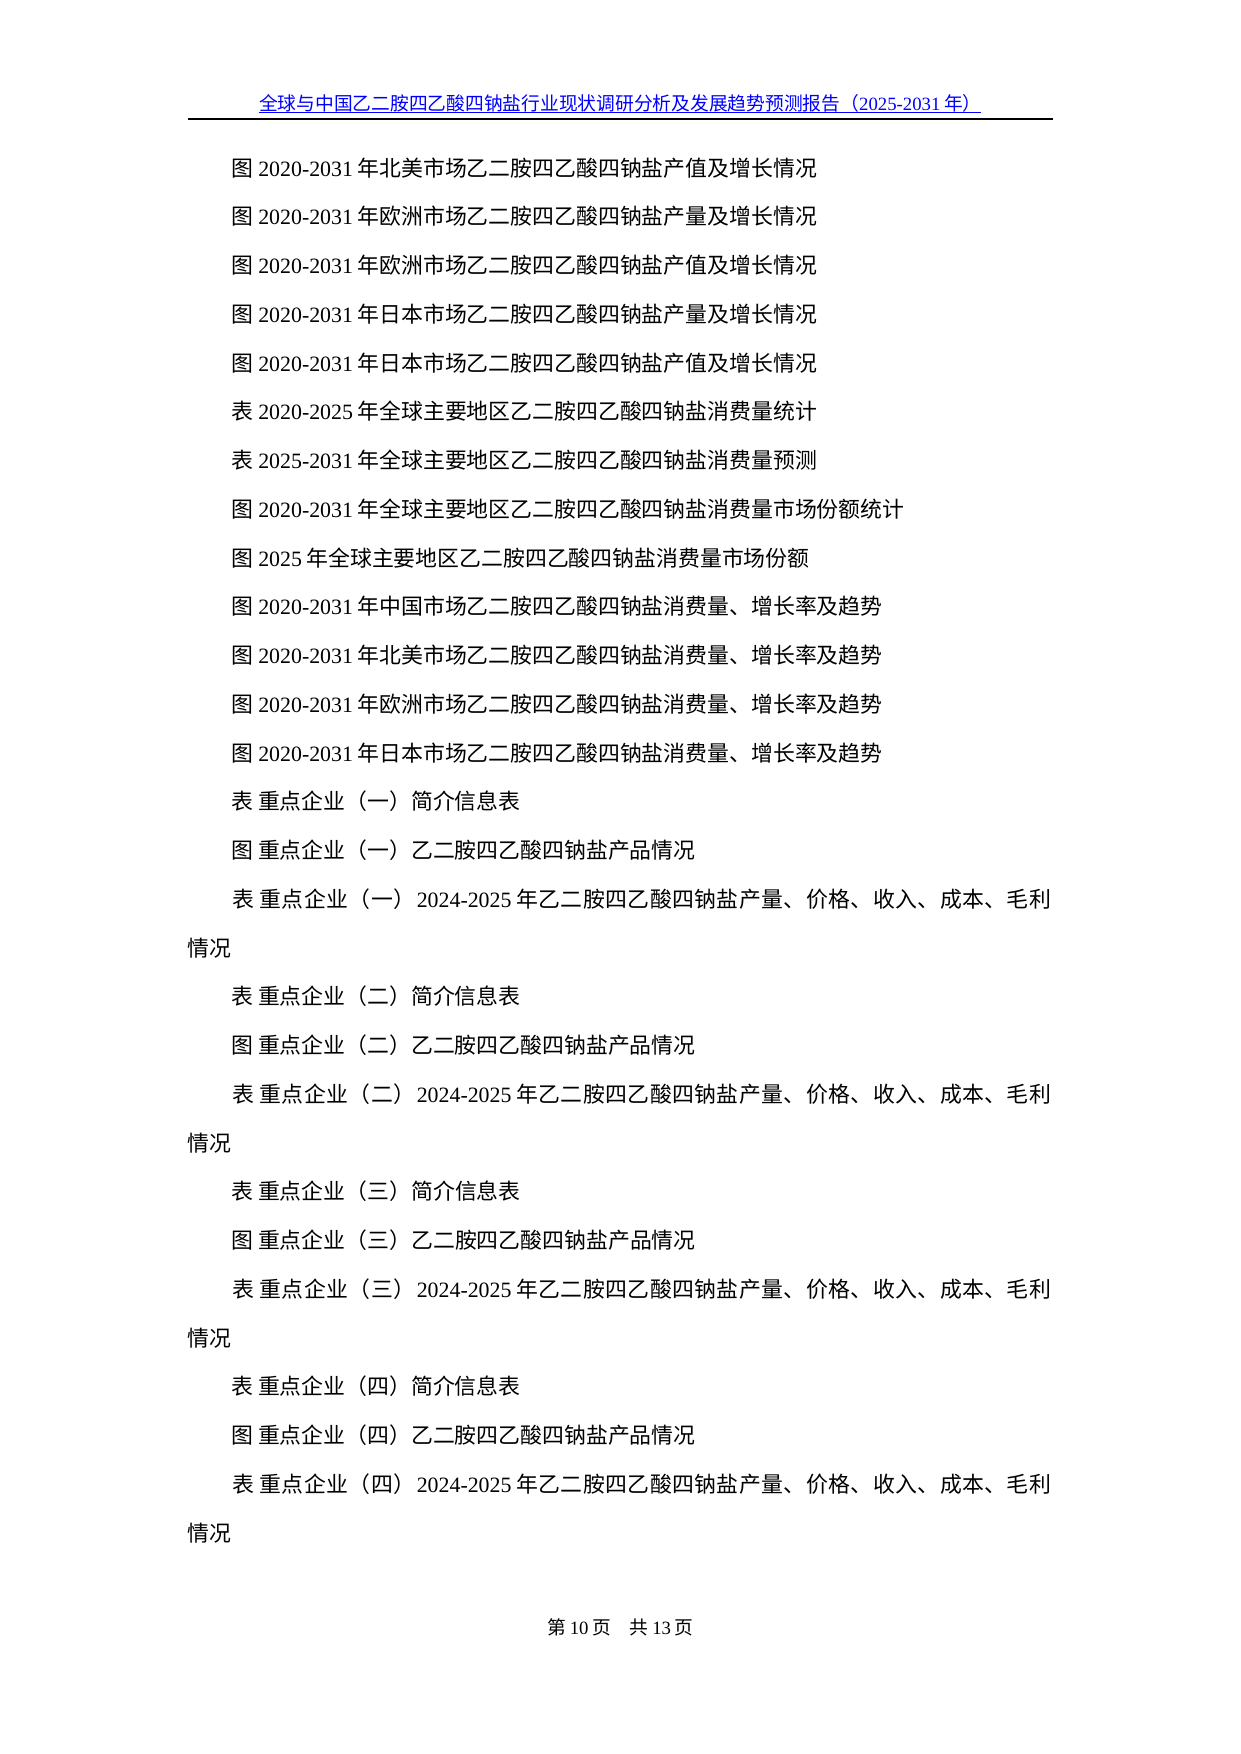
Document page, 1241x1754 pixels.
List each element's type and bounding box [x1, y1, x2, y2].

text [187, 150, 1053, 1548]
